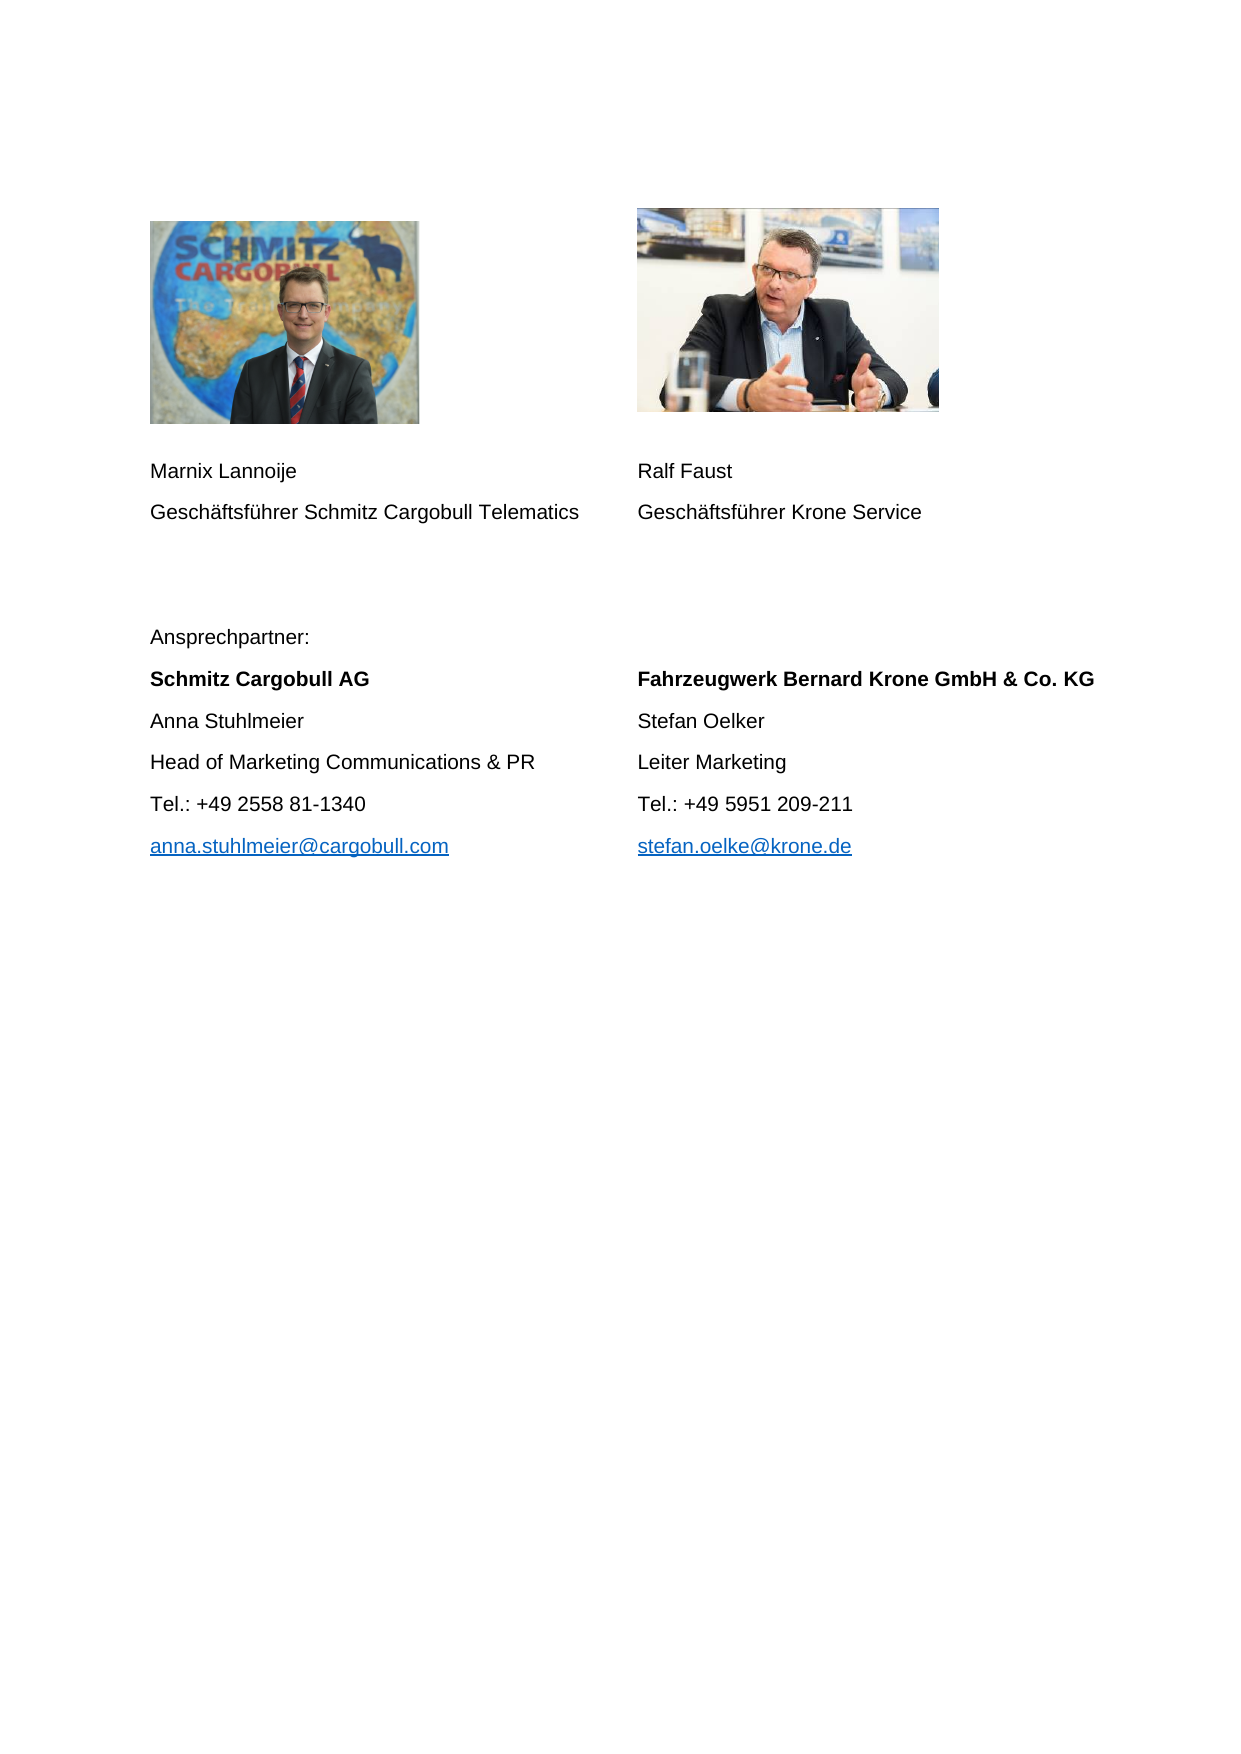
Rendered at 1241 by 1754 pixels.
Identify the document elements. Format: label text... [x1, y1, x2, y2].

text Head of Marketing Communications & PR Leiter Marketing [150, 745, 1080, 774]
text Tel.: +49 2558 81-1340 Tel.: +49 5951 209-211 [150, 787, 1080, 816]
text Geschäftsführer Schmitz Cargobull Telematics Geschäftsführer Krone Service [150, 495, 1080, 524]
text Schmitz Cargobull AG Fahrzeugwerk Bernard Krone GmbH & Co. KG [150, 662, 1095, 691]
text anna.stuhlmeier@cargobull.com stefan.oelke@krone.de [150, 828, 1080, 857]
picture [150, 221, 420, 424]
text Ansprechpartner: [150, 620, 770, 649]
text Anna Stuhlmeier Stefan Oelker [150, 703, 1080, 732]
picture [637, 208, 939, 412]
